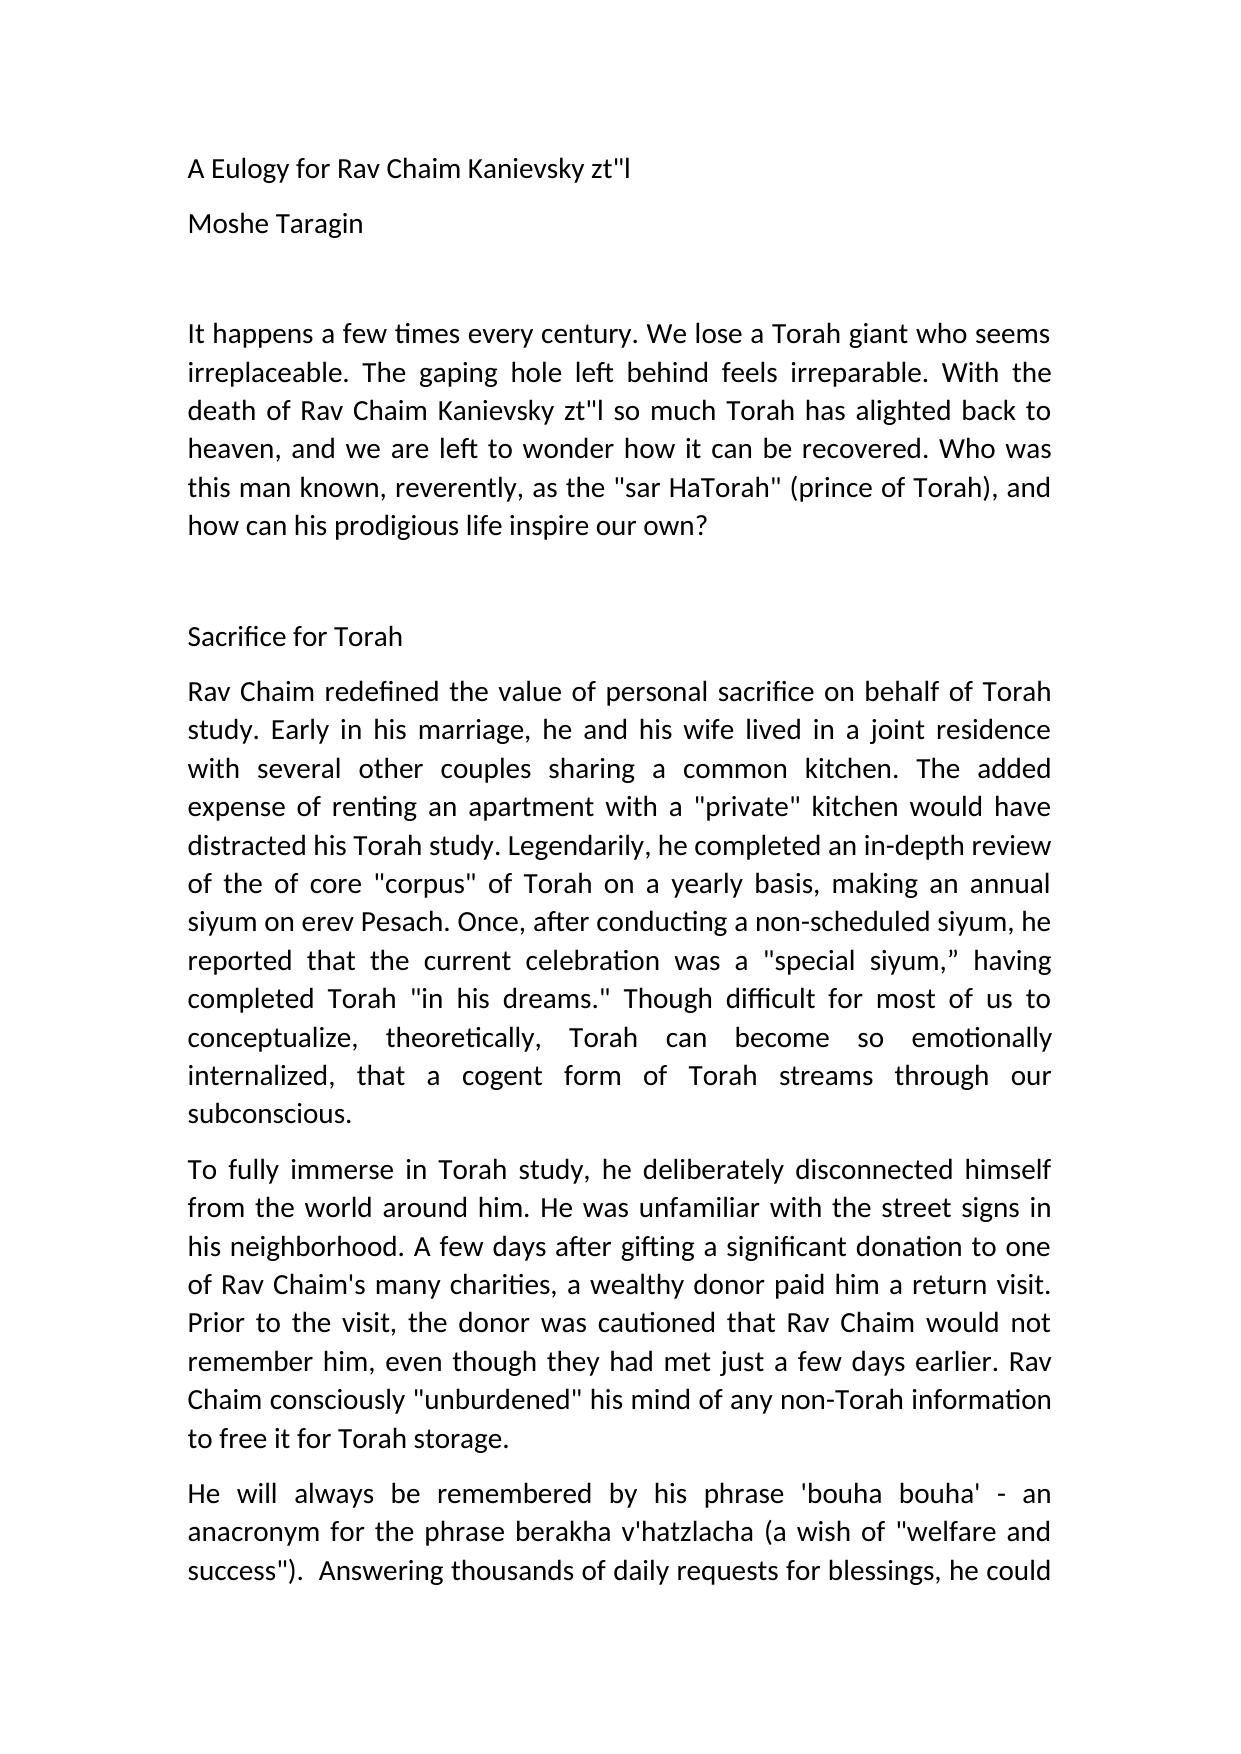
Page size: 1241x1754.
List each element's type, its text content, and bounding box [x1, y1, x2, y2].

text It happens a few times every century. We lose a Torah giant who seems irreplaceable. The gaping hole left behind feels irreparable. With the death of Rav Chaim Kanievsky zt"l so much Torah has alighted back to heaven, and we are left to wonder how it can be recovered. Who was this man known, reverently, as the "sar HaTorah" (prince of Torah), and how can his prodigious life inspire our own? [187, 315, 1053, 543]
text A Eulogy for Rav Chaim Kanievsky zt"l [187, 150, 1053, 186]
text Sacrifice for Torah [187, 618, 1053, 653]
text Moshe Taragin [187, 205, 1053, 241]
text Rav Chaim redefined the value of personal sacrifice on behalf of Torah study. Early in his marriage, he and his wife lived in a joint residence with several other couples sharing a common kitchen. The added expense of renting an apartment with a "private" kitchen would have distracted his Torah study. Legendarily, he completed an in-depth review of the of core "corpus" of Torah on a yearly basis, making an annual siyum on erev Pesach. Once, after conducting a non-scheduled siyum, he reported that the current celebration was a "special siyum,” having completed Torah "in his dreams." Though difficult for most of us to conceptualize, theoretically, Torah can become so emotionally internalized, that a cogent form of Torah streams through our subconscious. [187, 673, 1053, 1131]
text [187, 1475, 1053, 1587]
text To fully immerse in Torah study, he deliberately disconnected himself from the world around him. He was unfamiliar with the street signs in his neighborhood. A few days after gifting a significant donation to one of Rav Chaim's many charities, a wealthy donor paid him a return visit. Prior to the visit, the donor was cautioned that Rav Chaim would not remember him, even though they had met just a few days earlier. Rav Chaim consciously "unburdened" his mind of any non-Torah information to free it for Torah storage. [187, 1151, 1053, 1455]
